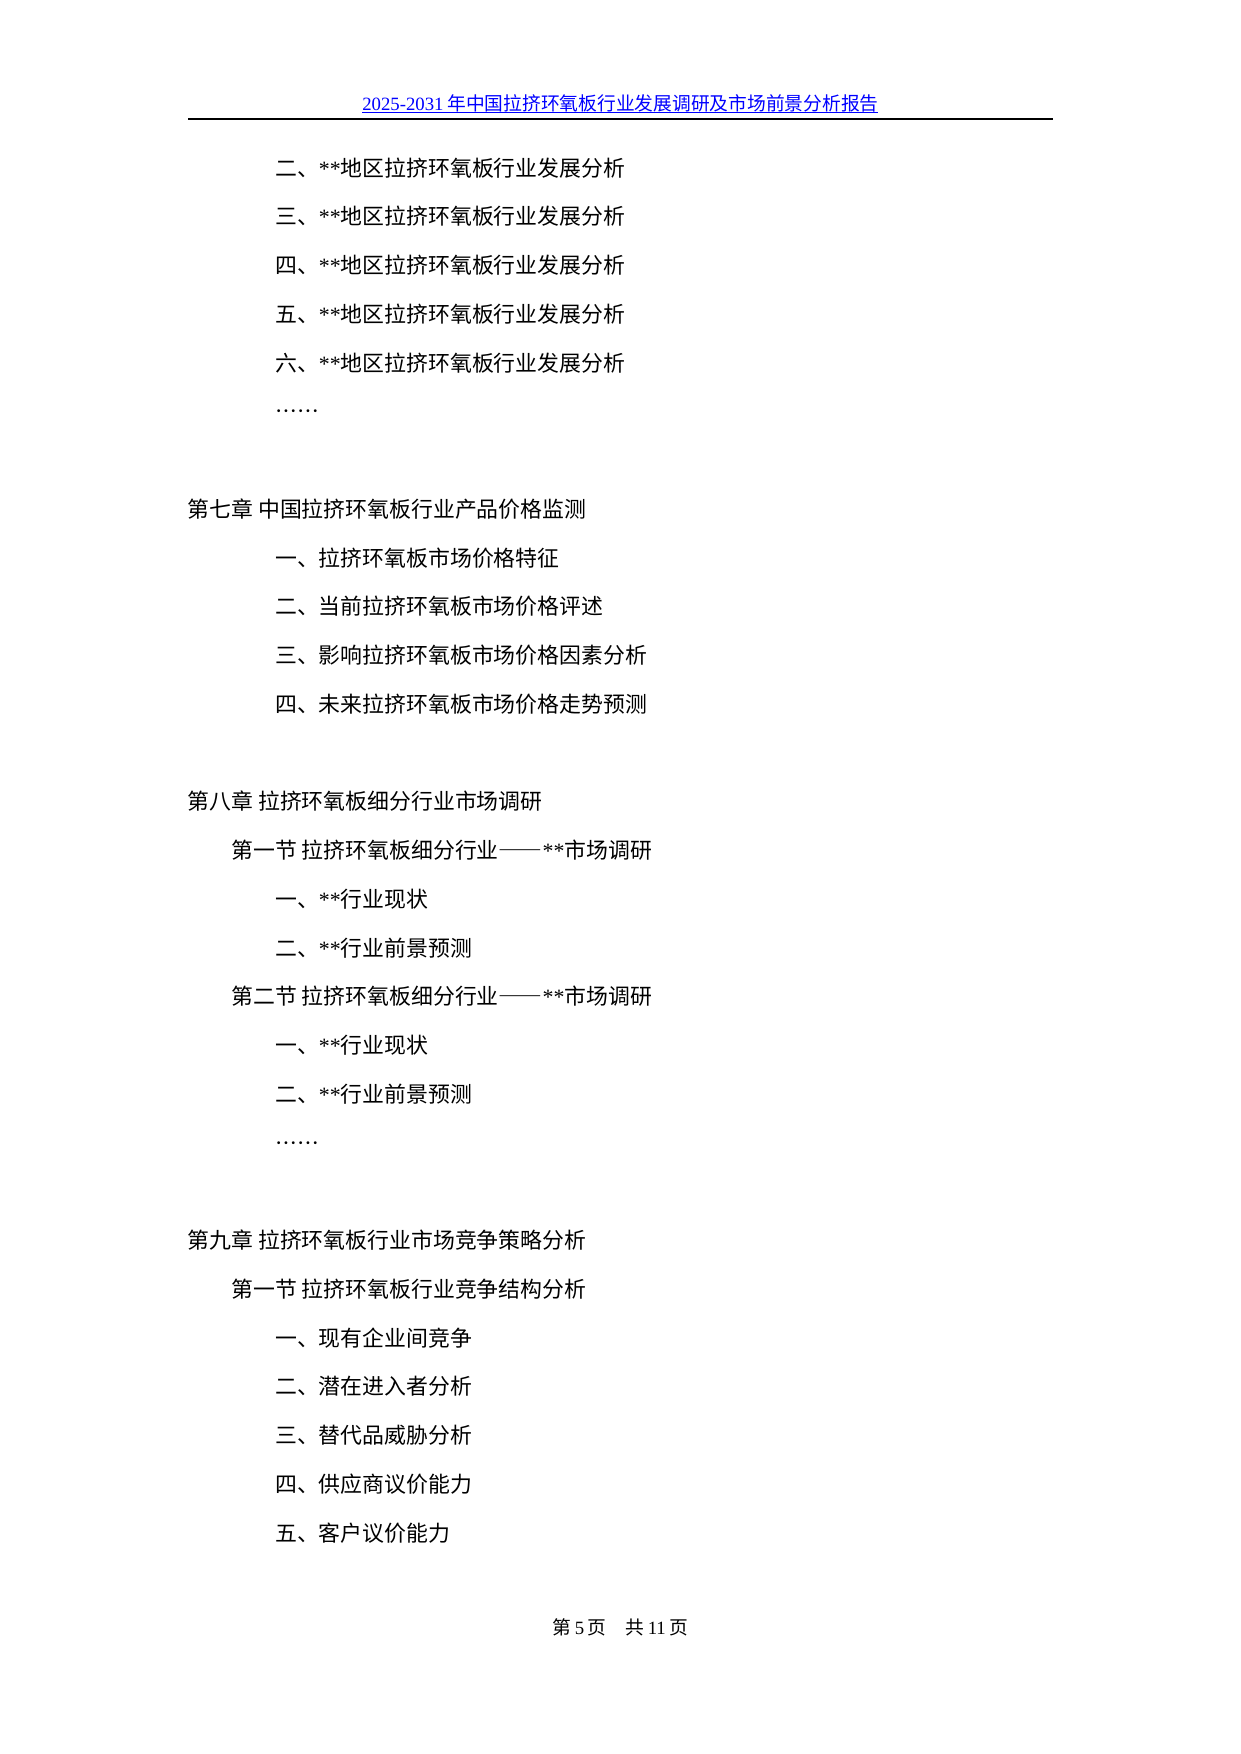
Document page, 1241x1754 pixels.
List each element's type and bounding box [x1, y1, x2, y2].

text [187, 150, 1053, 1548]
